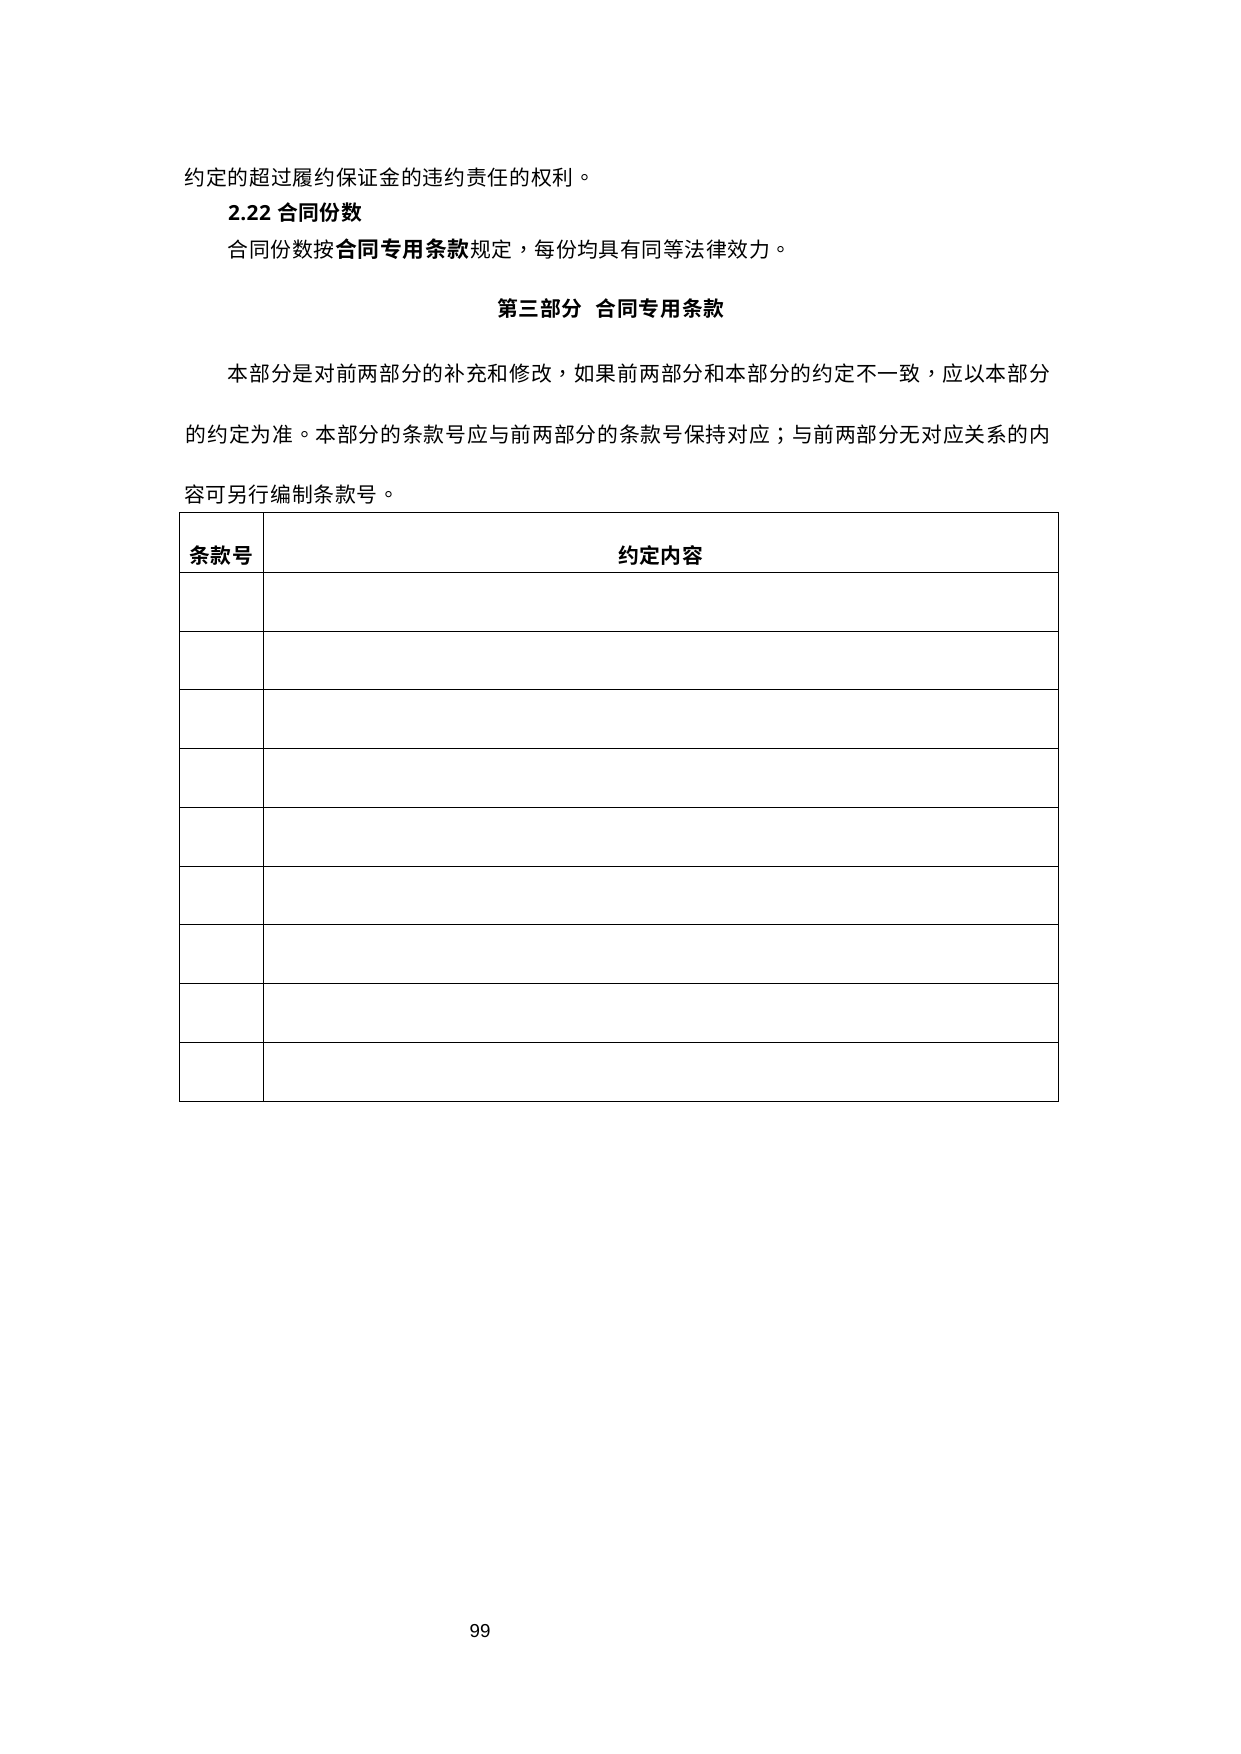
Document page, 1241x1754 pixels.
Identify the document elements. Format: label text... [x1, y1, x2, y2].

text 约定的超过履约保证金的违约责任的权利。 [184, 163, 1059, 190]
table_header 约定内容 [264, 513, 1058, 572]
table_cell [264, 984, 1058, 1042]
table_cell [264, 690, 1058, 748]
text 第三部分 合同专用条款 [497, 295, 1059, 322]
text 2.22 合同份数 [228, 198, 1059, 225]
table_cell [264, 925, 1058, 983]
table_cell [264, 749, 1058, 807]
table_cell [180, 632, 263, 689]
table_cell [264, 1043, 1058, 1101]
text 合同份数按合同专用条款规定，每份均具有同等法律效力。 [228, 234, 1059, 263]
table_cell [180, 808, 263, 866]
table_header 条款号 [180, 513, 263, 572]
table_cell [264, 867, 1058, 924]
table_cell [264, 573, 1058, 631]
table_cell [180, 749, 263, 807]
table_cell [180, 925, 263, 983]
table_cell [180, 1043, 263, 1101]
table_cell [264, 632, 1058, 689]
text 容可另行编制条款号。 [184, 481, 1059, 508]
table_cell [264, 808, 1058, 866]
text 本部分是对前两部分的补充和修改，如果前两部分和本部分的约定不一致，应以本部分 的约定为准。本部分的条款号应与前两部分的条款号保持对应；与前两部分无对应关系的内 [186, 359, 1051, 448]
table_cell [180, 984, 263, 1042]
table_cell [180, 690, 263, 748]
table_cell [180, 867, 263, 924]
table_cell [180, 573, 263, 631]
